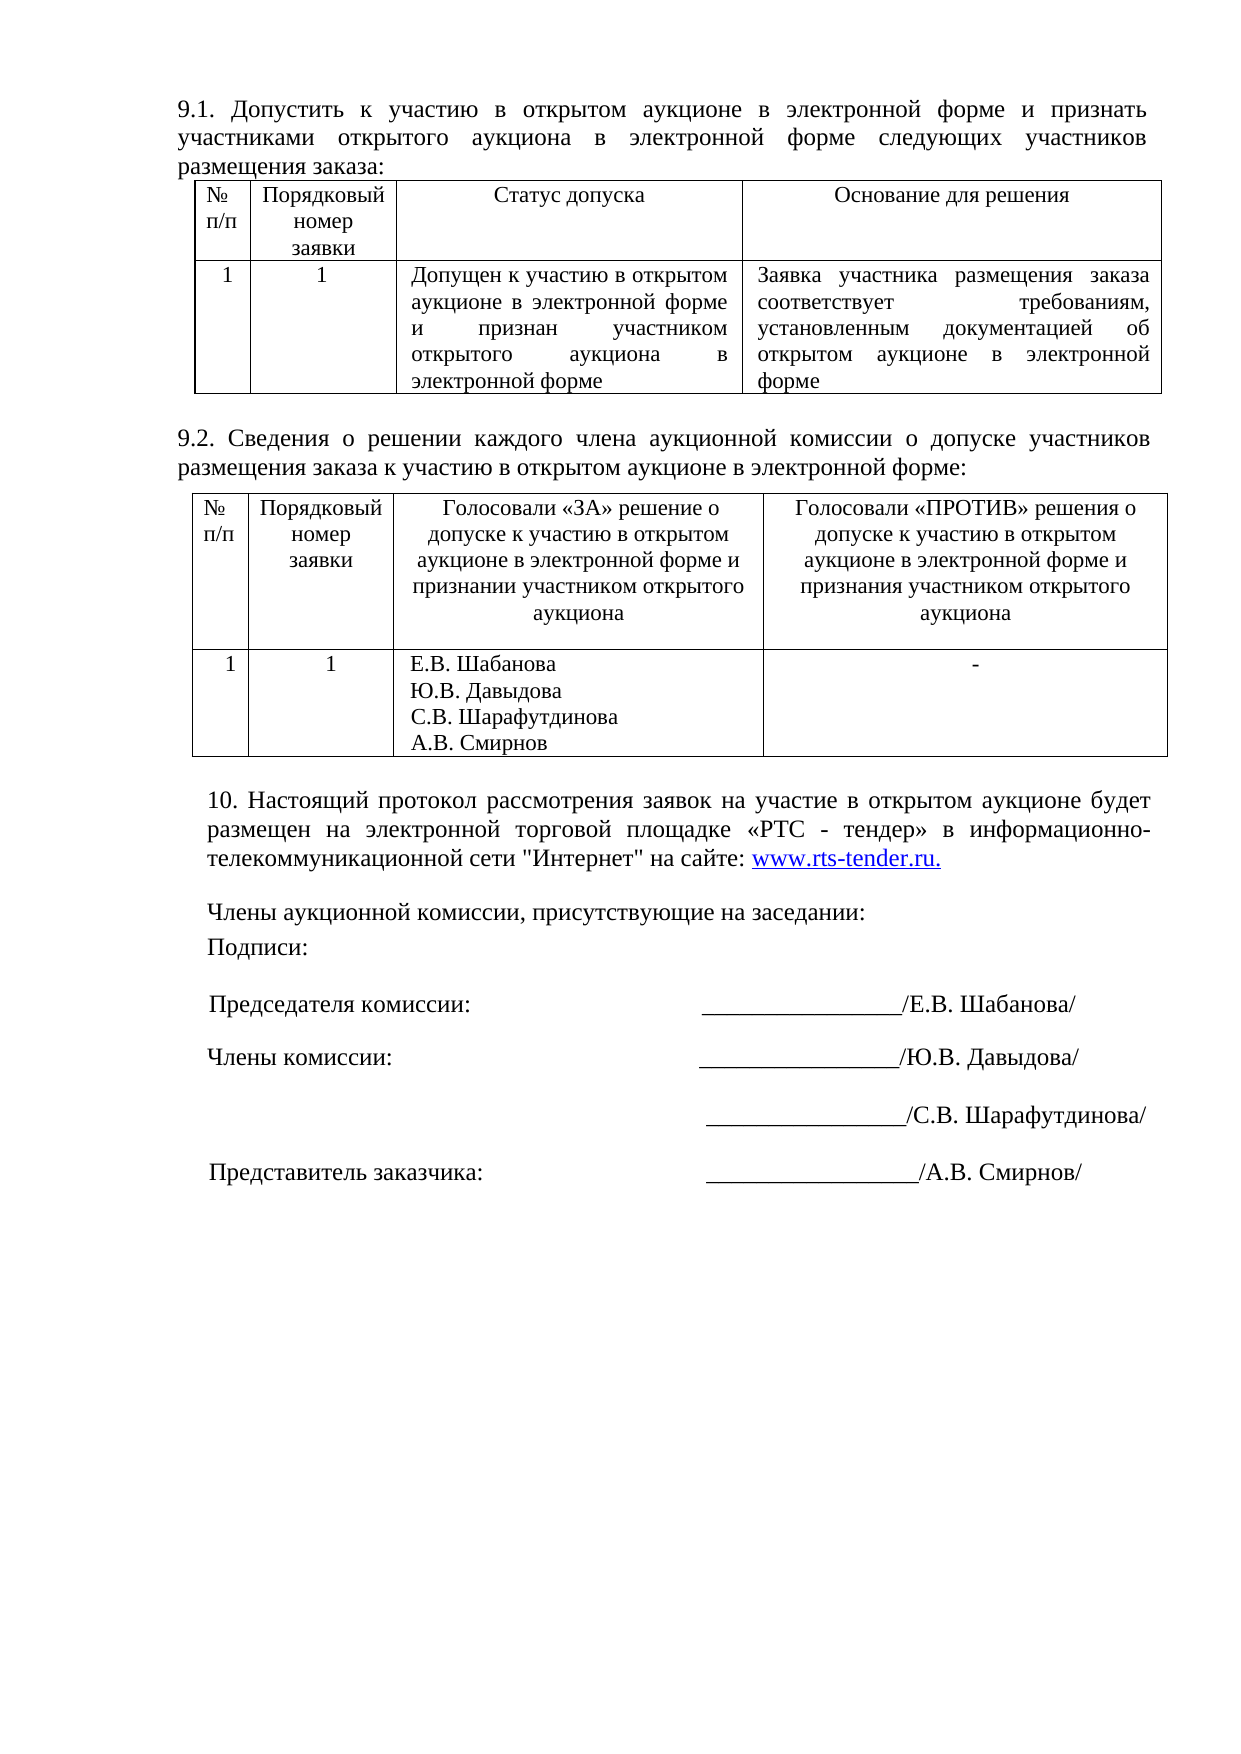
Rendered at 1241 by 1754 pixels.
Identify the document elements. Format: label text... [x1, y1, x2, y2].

table_cell 1 [196, 261, 250, 393]
table_header Основание для решения [743, 181, 1161, 260]
table_cell Е.В. Шабанова Ю.В. Давыдова С.В. Шарафутдинова А.В. Смирнов [394, 650, 763, 756]
text Представитель заказчика: _________________/А.В. Смирнов/ [177, 1157, 1152, 1186]
table_header № п/п [196, 181, 250, 260]
table_header Голосовали «ЗА» решение о допуске к участию в открытом аукционе в электронной форме и признании участником открытого аукциона [394, 494, 763, 649]
text Председателя комиссии: ________________/Е.В. Шабанова/ [177, 989, 1152, 1018]
text 10. Настоящий протокол рассмотрения заявок на участие в открытом аукционе будет размещен на электронной торговой площадке «РТС - тендер» в информационно-телекоммуникационной сети "Интернет" на сайте: www.rts-tender.ru. [207, 786, 1152, 872]
text ________________/С.В. Шарафутдинова/ [649, 1100, 1152, 1128]
table_cell - [764, 650, 1167, 756]
table_header Порядковый номер заявки [251, 181, 396, 260]
table_header Порядковый номер заявки [249, 494, 393, 649]
table_cell 1 [249, 650, 393, 756]
table_cell 1 [251, 261, 396, 393]
table_cell 1 [193, 650, 248, 756]
table_header № п/п [193, 494, 248, 649]
table_cell Заявка участника размещения заказа соответствует требованиям, установленным документацией об открытом аукционе в электронной форме [743, 261, 1161, 393]
table_cell Допущен к участию в открытом аукционе в электронной форме и признан участником открытого аукциона в электронной форме [397, 261, 742, 393]
text Члены комиссии: ________________/Ю.В. Давыдова/ [207, 1042, 1152, 1071]
table_header Голосовали «ПРОТИВ» решения о допуске к участию в открытом аукционе в электронной форме и признания участником открытого аукциона [764, 494, 1167, 649]
text 9.2. Сведения о решении каждого члена аукционной комиссии о допуске участников размещения заказа к участию в открытом аукционе в электронной форме: [177, 423, 1152, 481]
table_header Статус допуска [397, 181, 742, 260]
text 9.1. Допустить к участию в открытом аукционе в электронной форме и признать участниками открытого аукциона в электронной форме следующих участников размещения заказа: [177, 94, 1148, 180]
text Подписи: [207, 932, 1152, 961]
subtitle Члены аукционной комиссии, присутствующие на заседании: [207, 897, 1152, 926]
